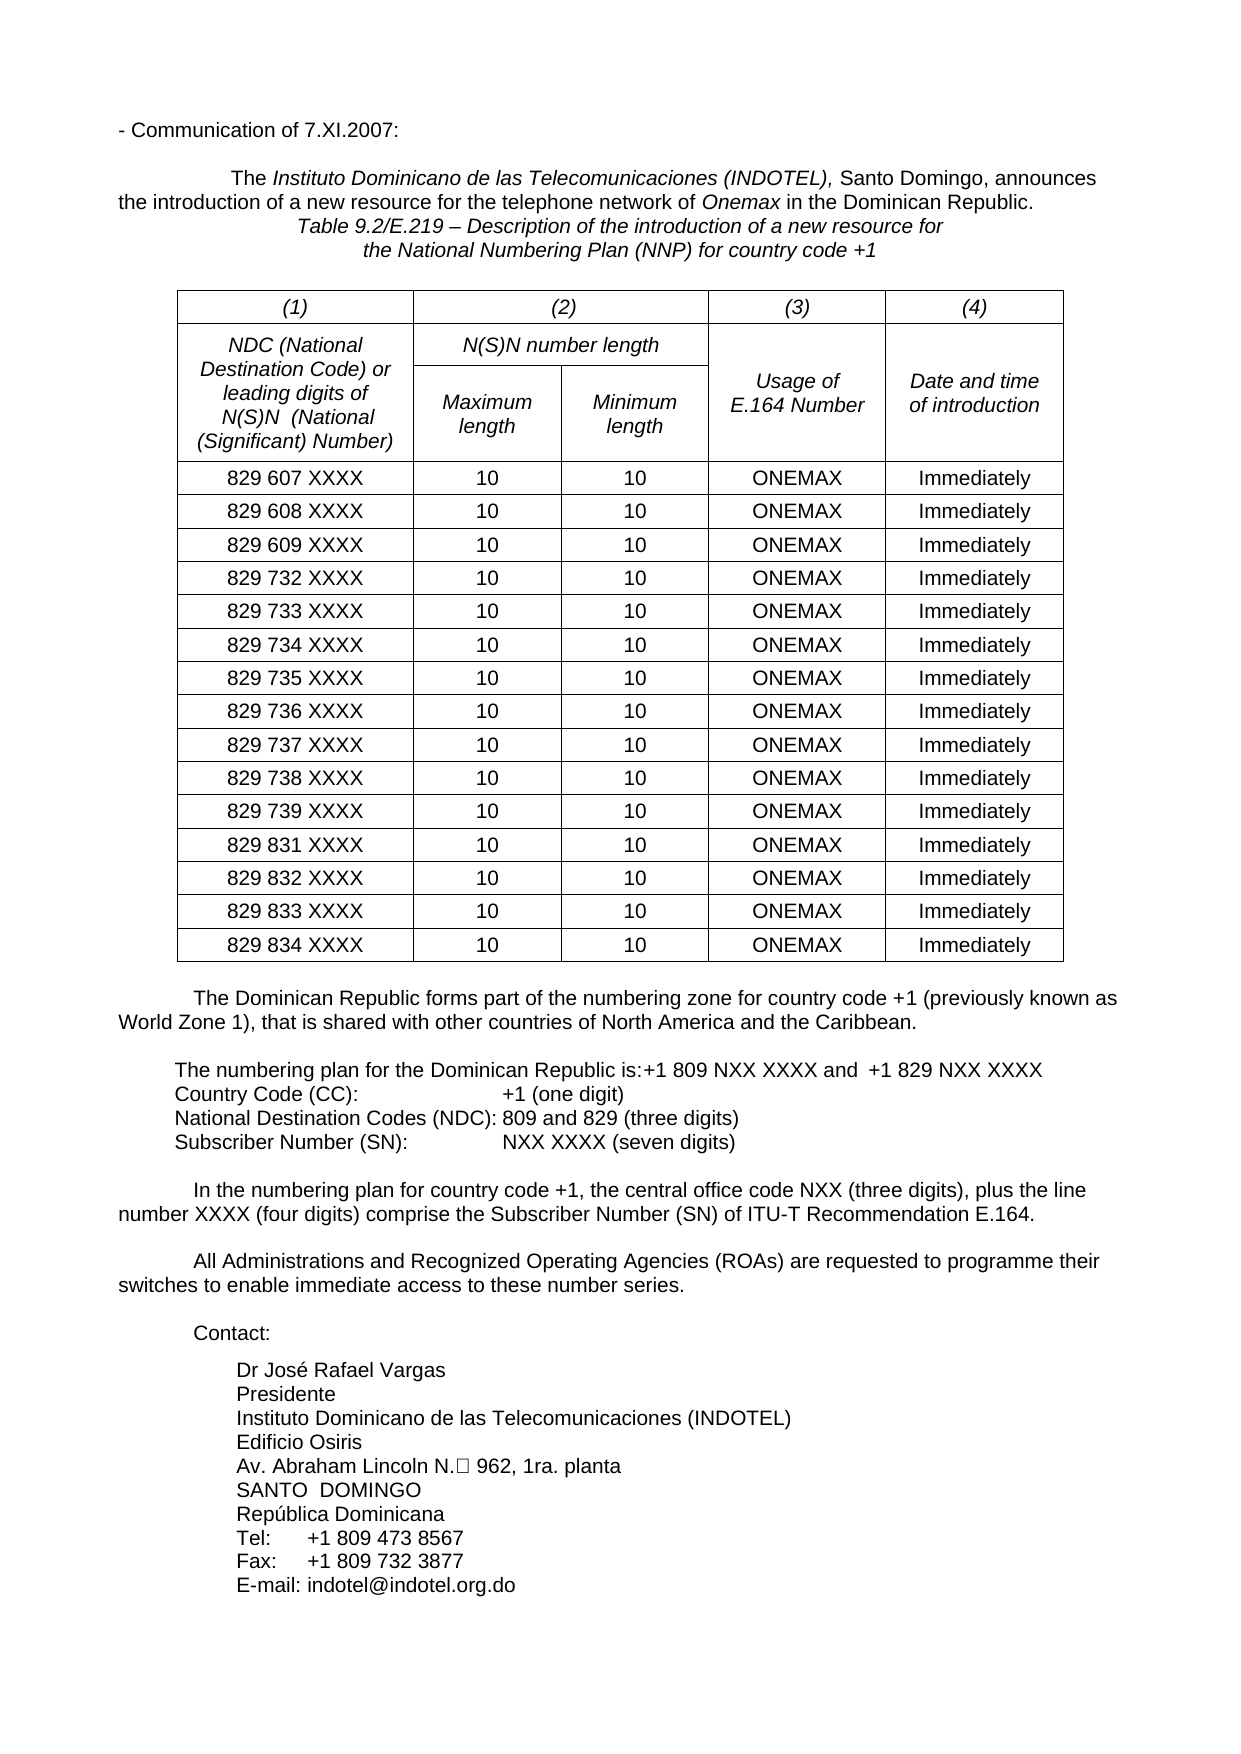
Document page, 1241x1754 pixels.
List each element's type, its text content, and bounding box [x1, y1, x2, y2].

table_cell 10 [562, 562, 708, 594]
table_cell ONEMAX [709, 529, 885, 561]
table_cell ONEMAX [709, 629, 885, 661]
table_cell ONEMAX [709, 595, 885, 627]
table_cell ONEMAX [709, 929, 885, 961]
table_cell 10 [562, 929, 708, 961]
table_cell 10 [562, 895, 708, 927]
table_cell 829 608 XXXX [178, 495, 413, 527]
table_cell Immediately [886, 462, 1063, 494]
table_cell 829 735 XXXX [178, 662, 413, 694]
table_cell ONEMAX [709, 695, 885, 727]
table_cell ONEMAX [709, 762, 885, 794]
table_cell 829 834 XXXX [178, 929, 413, 961]
table_header (1) [178, 291, 413, 323]
table_cell ONEMAX [709, 795, 885, 827]
table_cell 10 [414, 529, 561, 561]
table_cell ONEMAX [709, 895, 885, 927]
table_cell 829 831 XXXX [178, 829, 413, 861]
table_cell 10 [414, 862, 561, 894]
table_cell 10 [414, 762, 561, 794]
table_cell Immediately [886, 529, 1063, 561]
table_cell 10 [562, 462, 708, 494]
text The forms part of the numbering zone for country code +1 (previously known as World Zone 1), that is shared with other countries of North America and the . [118, 986, 1122, 1034]
table_cell Immediately [886, 829, 1063, 861]
table_cell ONEMAX [709, 729, 885, 761]
table_cell 10 [414, 729, 561, 761]
table_cell 10 [414, 662, 561, 694]
table_cell Immediately [886, 695, 1063, 727]
table_cell 10 [414, 595, 561, 627]
text The numbering plan for the is: +1 809 NXX XXXX and +1 829 NXX XXXX [118, 1058, 1122, 1082]
table_cell 10 [562, 595, 708, 627]
text Table 9.2/E.219 – Description of the introduction of a new resource for the National Numbering Plan (NNP) for country code +1 [118, 214, 1122, 262]
table_cell Minimum length [562, 366, 708, 461]
table_cell Immediately [886, 629, 1063, 661]
table_cell ONEMAX [709, 495, 885, 527]
table_cell ONEMAX [709, 462, 885, 494]
table_cell Immediately [886, 929, 1063, 961]
table_cell Immediately [886, 795, 1063, 827]
table_cell ONEMAX [709, 829, 885, 861]
table_cell 10 [562, 762, 708, 794]
table_cell ONEMAX [709, 662, 885, 694]
table_cell 829 732 XXXX [178, 562, 413, 594]
table_cell 10 [414, 495, 561, 527]
table_cell 10 [414, 829, 561, 861]
table_cell 10 [414, 462, 561, 494]
table_cell 10 [414, 629, 561, 661]
table_cell 829 609 XXXX [178, 529, 413, 561]
table_cell 10 [562, 829, 708, 861]
text Contact: [118, 1321, 1122, 1345]
table_cell Immediately [886, 662, 1063, 694]
table_cell 829 734 XXXX [178, 629, 413, 661]
table_cell ONEMAX [709, 562, 885, 594]
table_cell N(S)N number length [414, 324, 708, 365]
table_cell Date and time of introduction [886, 324, 1063, 461]
table_cell Immediately [886, 862, 1063, 894]
table_cell 10 [414, 895, 561, 927]
table_cell Usage of E.164 Number [709, 324, 885, 461]
table_cell Immediately [886, 595, 1063, 627]
text Dr José Rafael Vargas Presidente Instituto Dominicano de las Telecomunicaciones (INDOTEL) Edificio Osiris Av. Abraham Lincoln N. 962, 1ra. planta SANTO DOMINGO República Dominicana Tel: +1 809 473 8567 Fax: +1 809 732 3877 E-mail: indotel@indotel.org.do [236, 1358, 1122, 1597]
table_cell 829 737 XXXX [178, 729, 413, 761]
table_cell 10 [562, 729, 708, 761]
table_cell 10 [414, 795, 561, 827]
table_cell 829 736 XXXX [178, 695, 413, 727]
table_cell Immediately [886, 729, 1063, 761]
table_cell 829 738 XXXX [178, 762, 413, 794]
table_cell 829 833 XXXX [178, 895, 413, 927]
table_cell NDC (National Destination Code) or leading digits of N(S)N (National (Significant) Number) [178, 324, 413, 461]
table_header (2) [414, 291, 708, 323]
table_cell Immediately [886, 895, 1063, 927]
table_cell 10 [562, 662, 708, 694]
table_cell 10 [562, 862, 708, 894]
table_cell Immediately [886, 762, 1063, 794]
text In the numbering plan for country code +1, the central office code NXX (three digits), plus the line number XXXX (four digits) comprise the Subscriber Number (SN) of ITU-T Recommendation E.164. [118, 1177, 1122, 1225]
table_cell Immediately [886, 562, 1063, 594]
subtitle - Communication of 7.XI.2007: [118, 118, 1122, 142]
table_cell 10 [562, 629, 708, 661]
table_cell 10 [414, 562, 561, 594]
table_cell Maximum length [414, 366, 561, 461]
table_cell 10 [562, 695, 708, 727]
table_header (3) [709, 291, 885, 323]
table_cell 829 739 XXXX [178, 795, 413, 827]
table_cell 10 [414, 695, 561, 727]
table_cell 829 832 XXXX [178, 862, 413, 894]
table_cell Immediately [886, 495, 1063, 527]
table_cell 829 607 XXXX [178, 462, 413, 494]
text All Administrations and Recognized Operating Agencies (ROAs) are requested to programme their switches to enable immediate access to these number series. [118, 1249, 1122, 1297]
table_cell 10 [562, 529, 708, 561]
table_cell 10 [414, 929, 561, 961]
table_cell ONEMAX [709, 862, 885, 894]
table_cell 10 [562, 795, 708, 827]
text Country Code (CC): +1 (one digit) National Destination Codes (NDC): 809 and 829 (three digits) Subscriber Number (SN): NXX XXXX (seven digits) [174, 1082, 1122, 1153]
table_cell 829 733 XXXX [178, 595, 413, 627]
table_header (4) [886, 291, 1063, 323]
text The Instituto Dominicano de las Telecomunicaciones (INDOTEL), Santo Domingo, announces the introduction of a new resource for the telephone network of Onemax in the Dominican Republic. [118, 166, 1122, 214]
table_cell 10 [562, 495, 708, 527]
